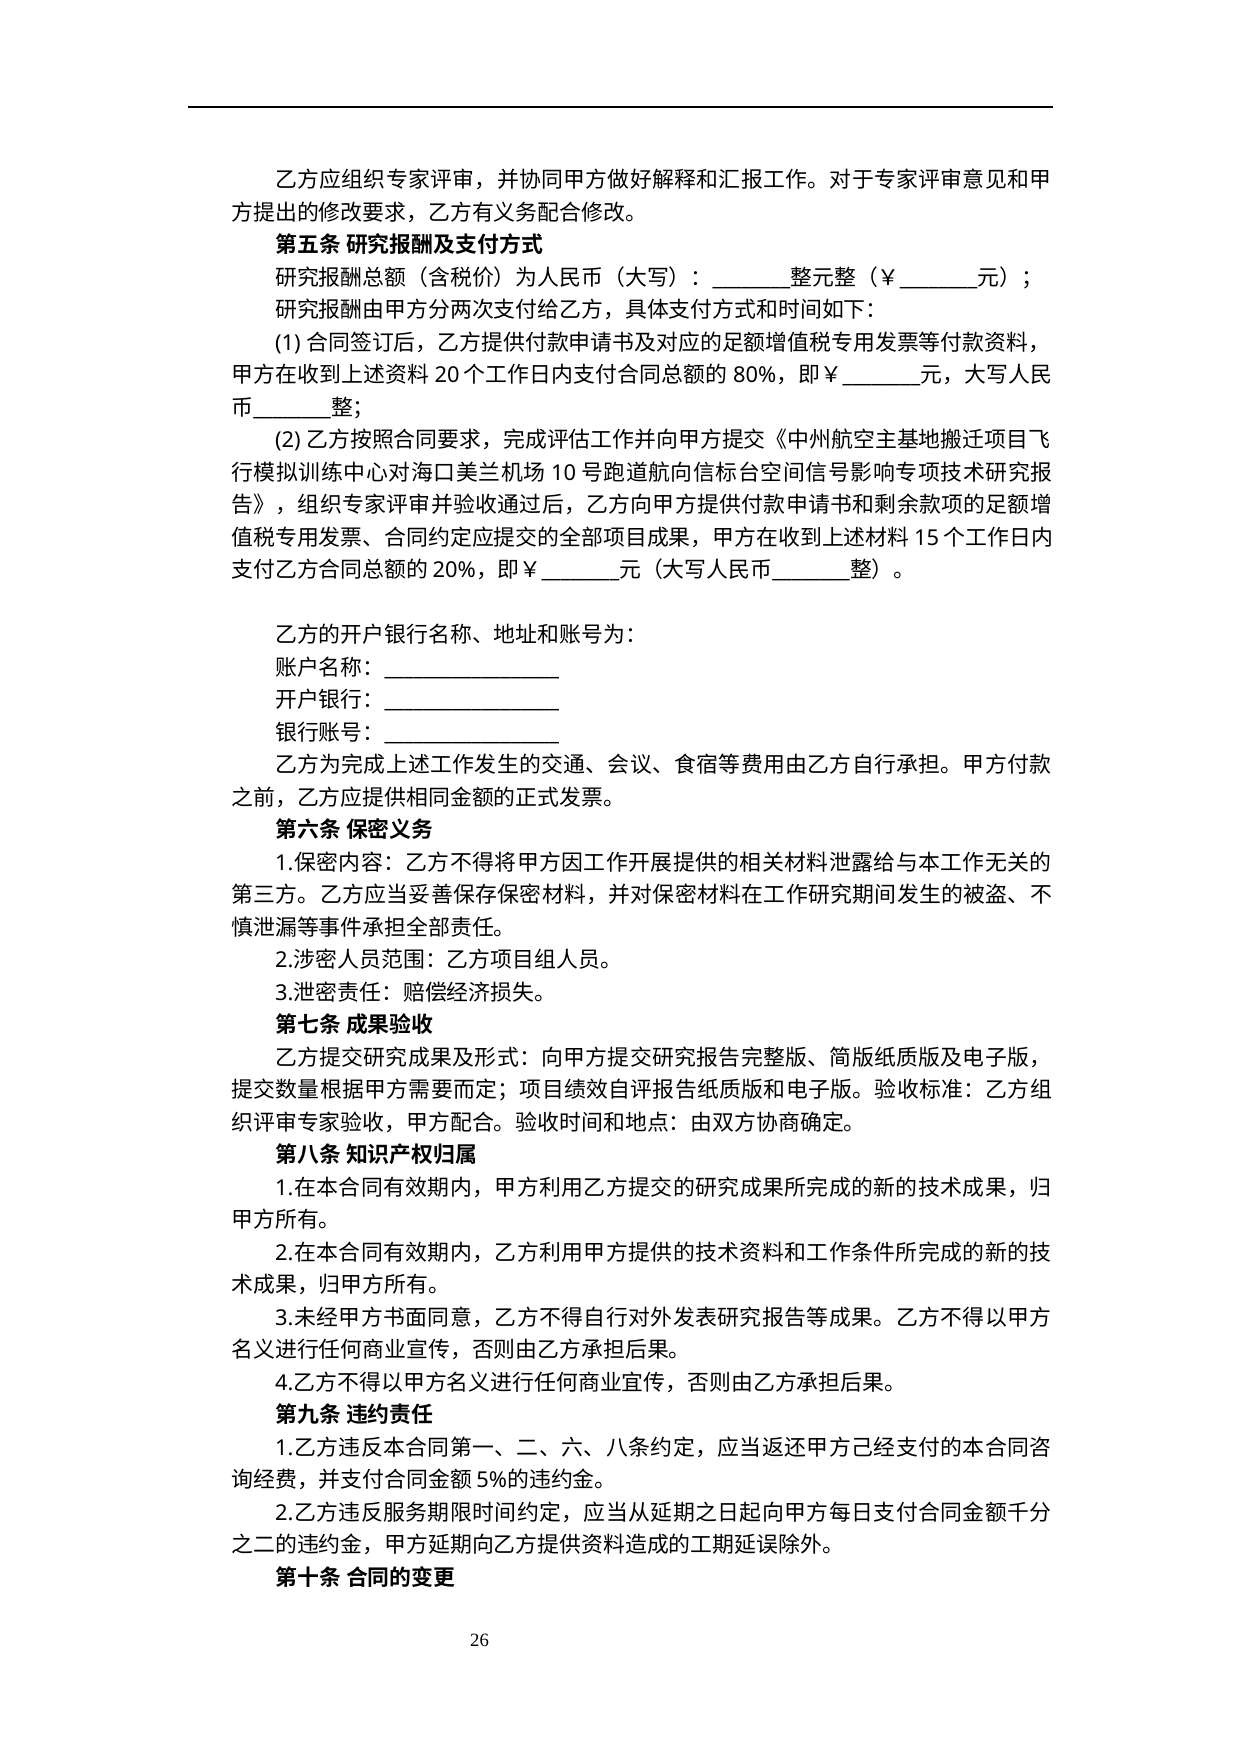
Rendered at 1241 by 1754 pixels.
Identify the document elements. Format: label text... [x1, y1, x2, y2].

text (2) 乙方按照合同要求，完成评估工作并向甲方提交《中州航空主基地搬迁项目飞行模拟训练中心对海口美兰机场10号跑道航向信标台空间信号影响专项技术研究报告》，组织专家评审并验收通过后，乙方向甲方提供付款申请书和剩余款项的足额增值税专用发票、合同约定应提交的全部项目成果，甲方在收到上述材料15个工作日内支付乙方合同总额的20%，即￥________元（大写人民币________整）。 [231, 422, 1053, 584]
text 第八条 知识产权归属 [231, 1137, 1053, 1169]
text 研究报酬由甲方分两次支付给乙方，具体支付方式和时间如下： [231, 292, 1053, 324]
text 乙方的开户银行名称、地址和账号为： [231, 617, 1053, 649]
text 2.涉密人员范围：乙方项目组人员。 [231, 942, 1053, 974]
text 第十条 合同的变更 [231, 1559, 1053, 1592]
text 第九条 违约责任 [231, 1397, 1053, 1429]
text 1.在本合同有效期内，甲方利用乙方提交的研究成果所完成的新的技术成果，归甲方所有。 [231, 1169, 1053, 1234]
text 3.未经甲方书面同意，乙方不得自行对外发表研究报告等成果。乙方不得以甲方名义进行任何商业宣传，否则由乙方承担后果。 [231, 1299, 1053, 1364]
text 乙方应组织专家评审，并协同甲方做好解释和汇报工作。对于专家评审意见和甲方提出的修改要求，乙方有义务配合修改。 [231, 162, 1053, 227]
text (1) 合同签订后，乙方提供付款申请书及对应的足额增值税专用发票等付款资料，甲方在收到上述资料20个工作日内支付合同总额的80%，即￥________元，大写人民币________整； [231, 324, 1053, 422]
text 开户银行：__________________ [231, 682, 1053, 714]
text 3.泄密责任：赔偿经济损失。 [231, 974, 1053, 1007]
text 第五条 研究报酬及支付方式 [231, 227, 1053, 259]
text 1.保密内容：乙方不得将甲方因工作开展提供的相关材料泄露给与本工作无关的第三方。乙方应当妥善保存保密材料，并对保密材料在工作研究期间发生的被盗、不慎泄漏等事件承担全部责任。 [231, 844, 1053, 942]
text 2.在本合同有效期内，乙方利用甲方提供的技术资料和工作条件所完成的新的技术成果，归甲方所有。 [231, 1234, 1053, 1299]
text 1.乙方违反本合同第一、二、六、八条约定，应当返还甲方己经支付的本合同咨询经费，并支付合同金额5%的违约金。 [231, 1429, 1053, 1494]
text 4.乙方不得以甲方名义进行任何商业宜传，否则由乙方承担后果。 [231, 1364, 1053, 1397]
text 研究报酬总额（含税价）为人民币（大写）：________整元整（￥________元）； [231, 259, 1053, 292]
text 2.乙方违反服务期限时间约定，应当从延期之日起向甲方每日支付合同金额千分之二的违约金，甲方延期向乙方提供资料造成的工期延误除外。 [231, 1494, 1053, 1559]
text 第七条 成果验收 [231, 1007, 1053, 1039]
text 乙方提交研究成果及形式：向甲方提交研究报告完整版、简版纸质版及电子版，提交数量根据甲方需要而定；项目绩效自评报告纸质版和电子版。验收标准：乙方组织评审专家验收，甲方配合。验收时间和地点：由双方协商确定。 [231, 1039, 1053, 1137]
list 保密义务 [231, 812, 1053, 844]
text 银行账号：__________________ [231, 714, 1053, 747]
text 乙方为完成上述工作发生的交通、会议、食宿等费用由乙方自行承担。甲方付款之前，乙方应提供相同金额的正式发票。 [231, 747, 1053, 812]
text 账户名称：__________________ [231, 649, 1053, 682]
